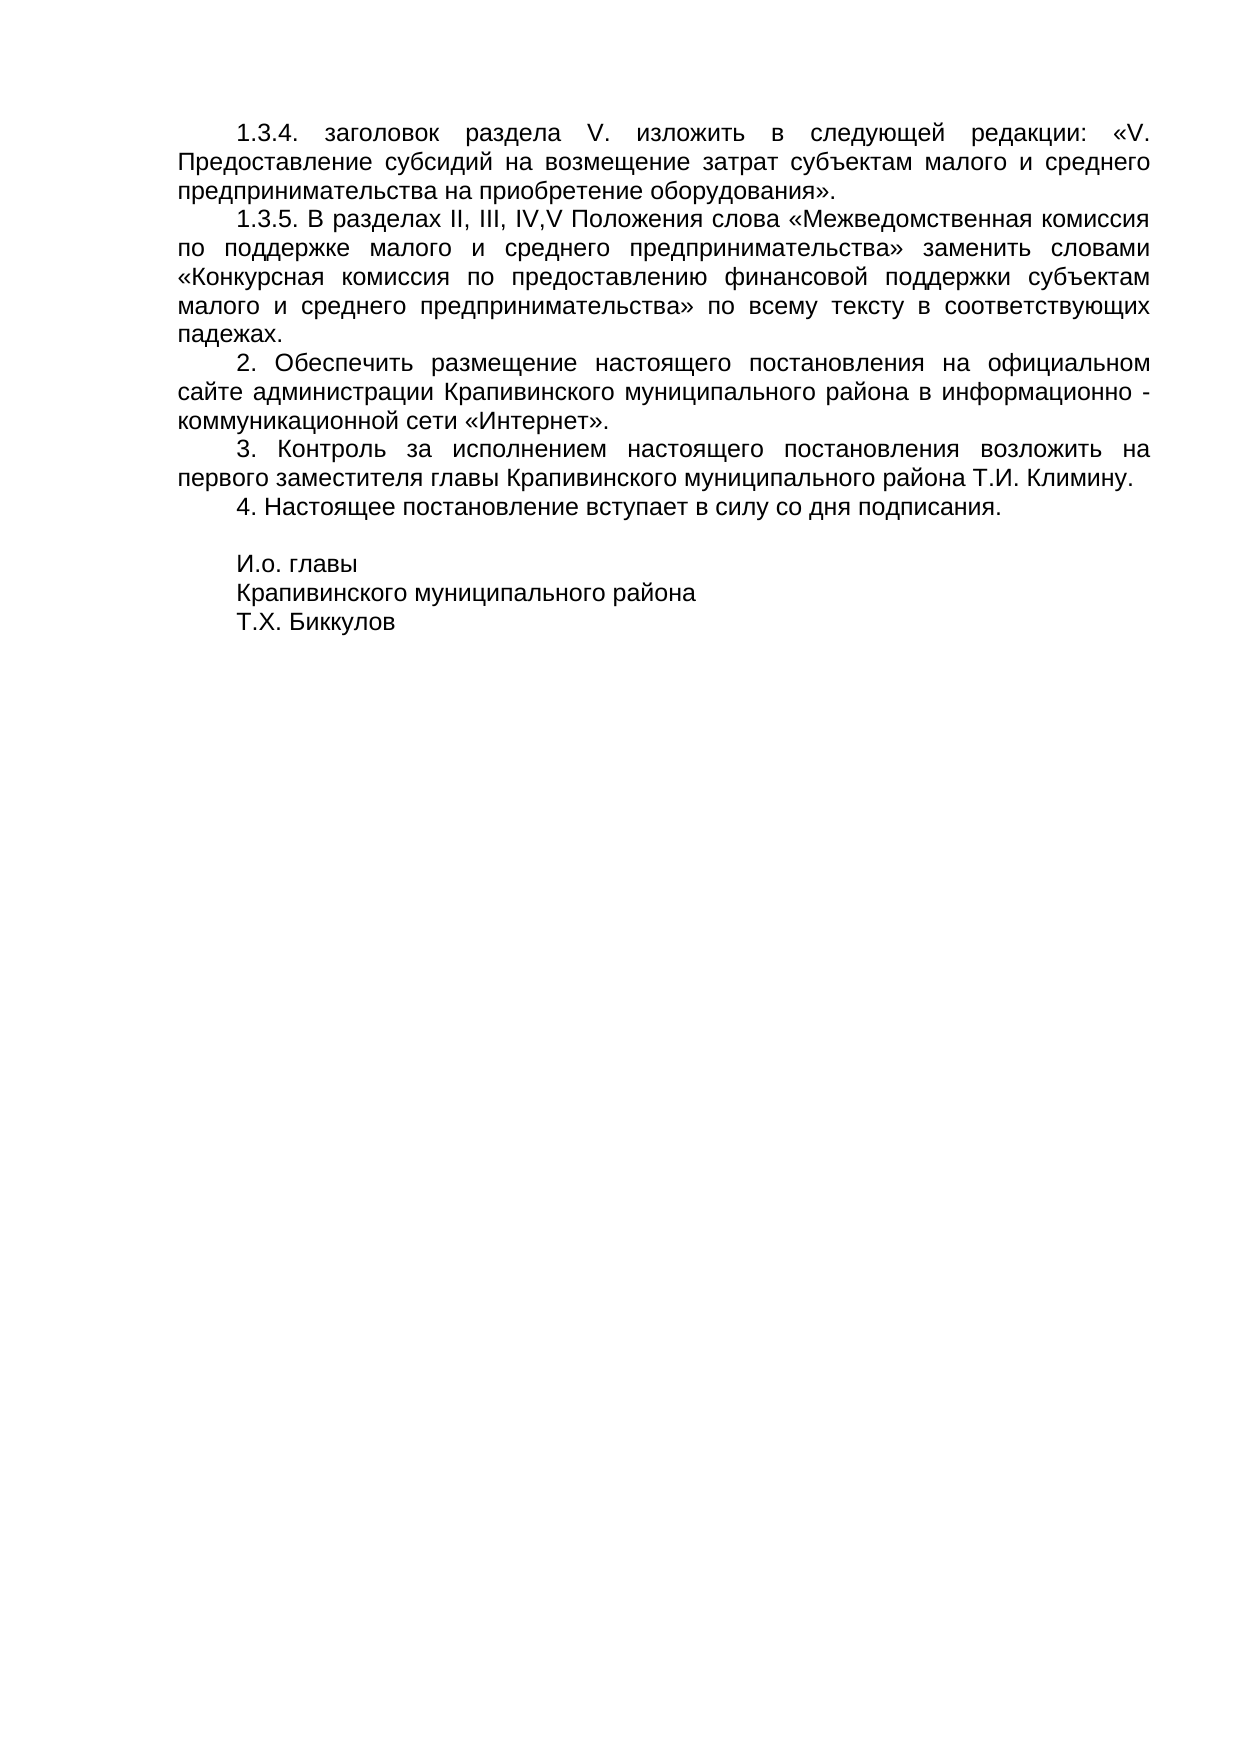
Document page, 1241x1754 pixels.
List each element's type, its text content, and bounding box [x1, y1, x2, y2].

text И.о. главы [177, 549, 1152, 578]
text 1.3.4. заголовок раздела V. изложить в следующей редакции: «V. Предоставление субсидий на возмещение затрат субъектам малого и среднего предпринимательства на приобретение оборудования». [177, 118, 1152, 204]
text 2. Обеспечить размещение настоящего постановления на официальном сайте администрации Крапивинского муниципального района в информационно - коммуникационной сети «Интернет». [177, 348, 1152, 434]
text 3. Контроль за исполнением настоящего постановления возложить на первого заместителя главы Крапивинского муниципального района Т.И. Климину. [177, 434, 1152, 492]
text 1.3.5. В разделах II, III, IV,V Положения слова «Межведомственная комиссия по поддержке малого и среднего предпринимательства» заменить словами «Конкурсная комиссия по предоставлению финансовой поддержки субъектам малого и среднего предпринимательства» по всему тексту в соответствующих падежах. [177, 204, 1152, 348]
text 4. Настоящее постановление вступает в силу со дня подписания. [177, 492, 1152, 521]
text Крапивинского муниципального района [177, 578, 1152, 607]
text Т.Х. Биккулов [177, 607, 1152, 636]
